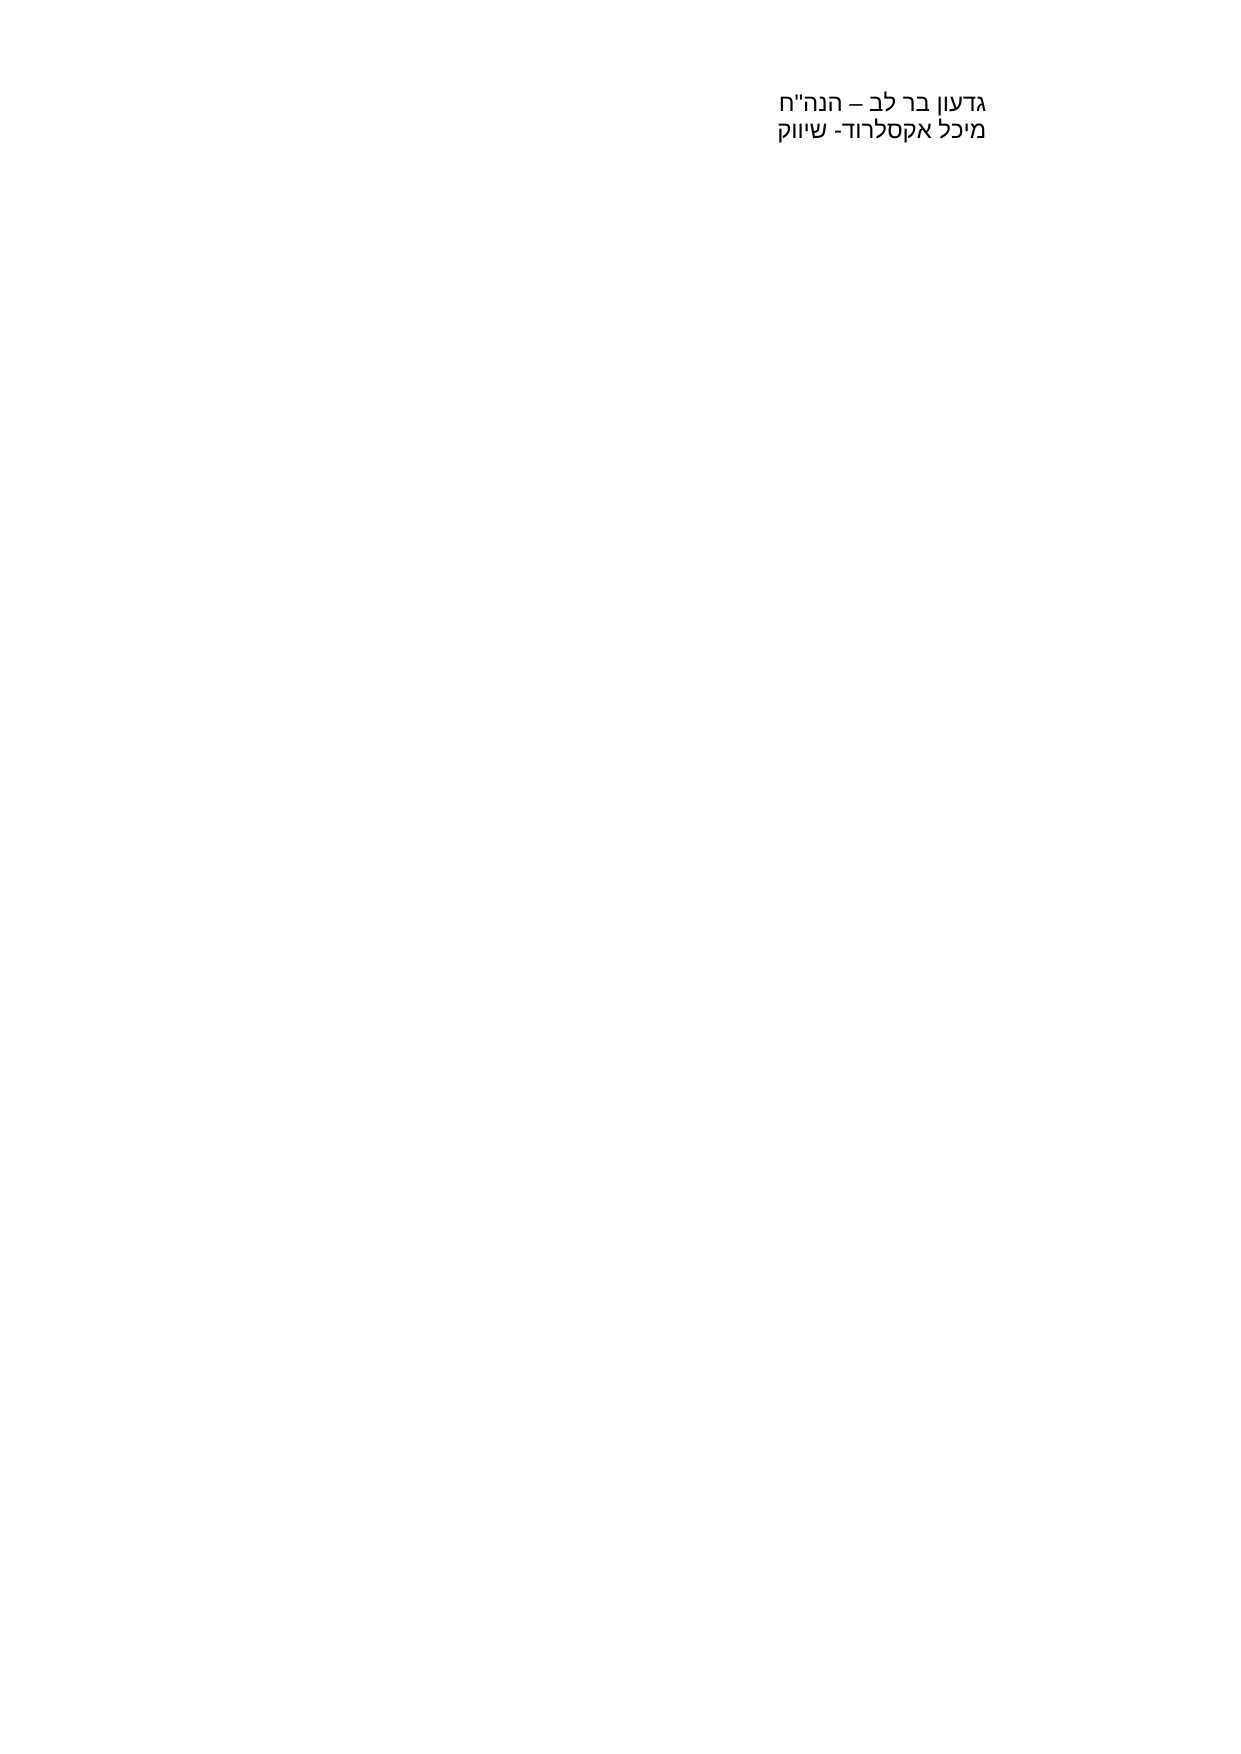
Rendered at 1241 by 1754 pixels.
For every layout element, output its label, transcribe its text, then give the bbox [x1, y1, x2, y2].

text מיכל אקסלרוד- שיווק [162, 116, 1053, 144]
text גדעון בר לב – הנה"ח [162, 89, 1053, 116]
